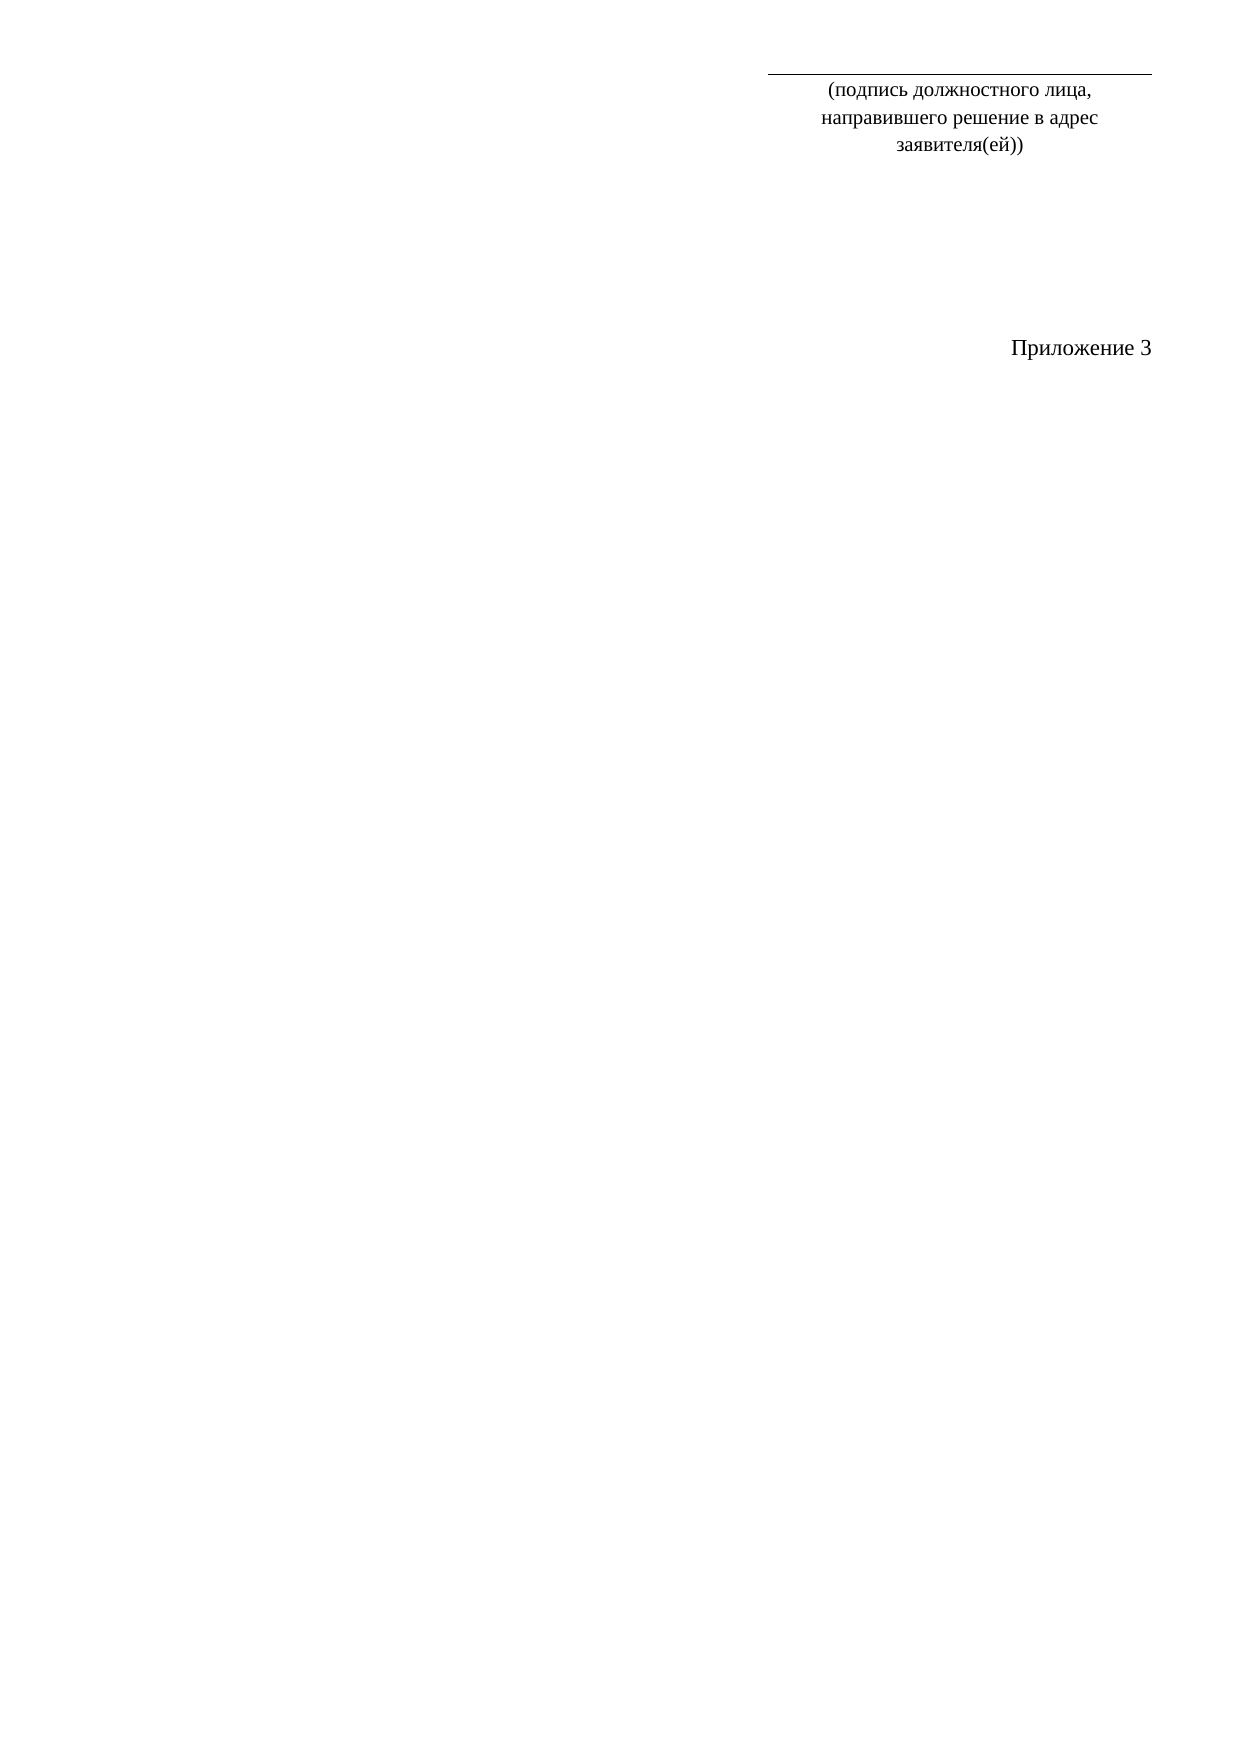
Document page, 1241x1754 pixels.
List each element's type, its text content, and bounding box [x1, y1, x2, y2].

text Приложение 3 [177, 334, 1152, 360]
text (подпись должностного лица, направившего решение в адрес заявителя(ей)) [768, 75, 1152, 156]
